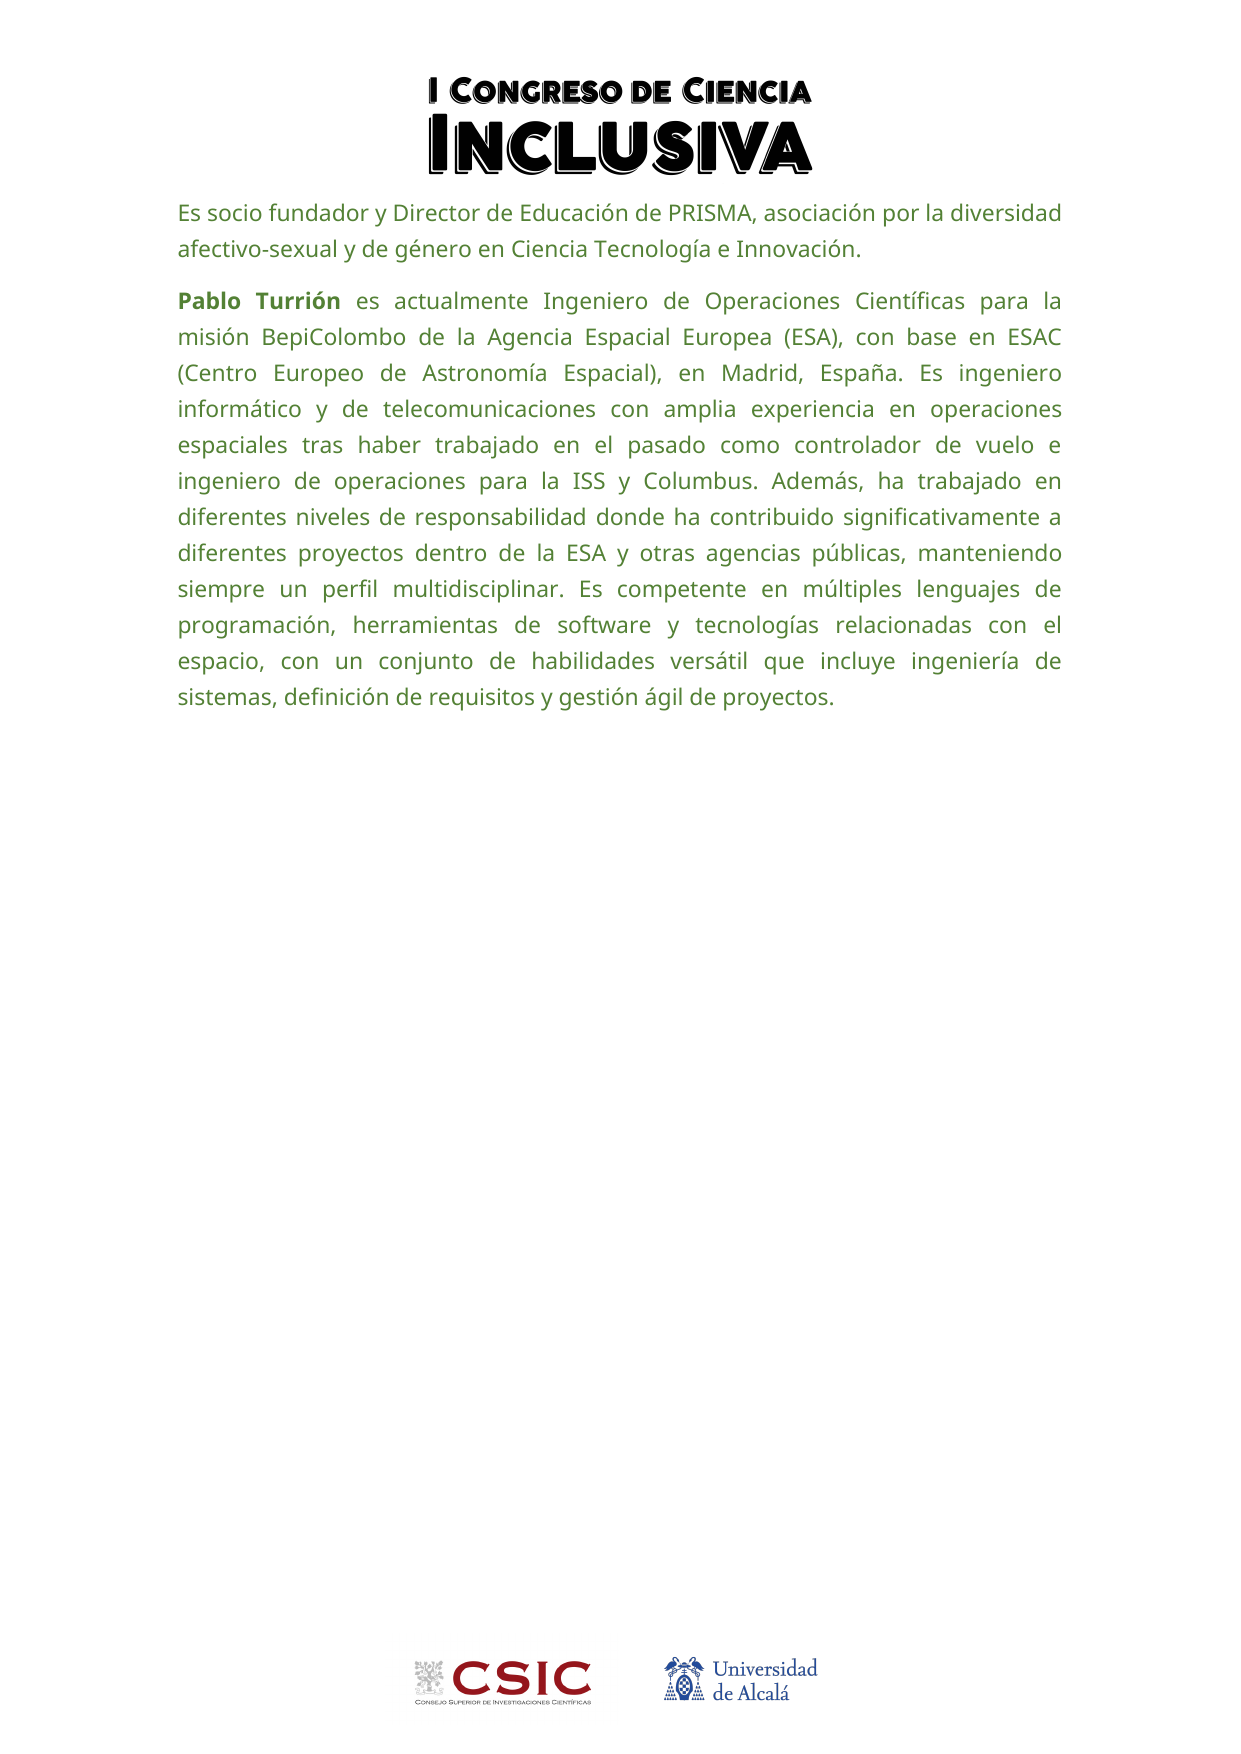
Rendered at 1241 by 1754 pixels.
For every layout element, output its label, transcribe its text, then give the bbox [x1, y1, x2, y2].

picture [410, 73, 830, 184]
picture [659, 1651, 819, 1702]
text Pablo Turrión es actualmente Ingeniero de Operaciones Científicas para la misión BepiColombo de la Agencia Espacial Europea (ESA), con base en ESAC (Centro Europeo de Astronomía Espacial), en Madrid, España. Es ingeniero informático y de telecomunicaciones con amplia experiencia en operaciones espaciales tras haber trabajado en el pasado como controlador de vuelo e ingeniero de operaciones para la ISS y Columbus. Además, ha trabajado en diferentes niveles de responsabilidad donde ha contribuido significativamente a diferentes proyectos dentro de la ESA y otras agencias públicas, manteniendo siempre un perfil multidisciplinar. Es competente en múltiples lenguajes de programación, herramientas de software y tecnologías relacionadas con el espacio, con un conjunto de habilidades versátil que incluye ingeniería de sistemas, definición de requisitos y gestión ágil de proyectos. [177, 285, 1063, 712]
picture [385, 1633, 620, 1725]
